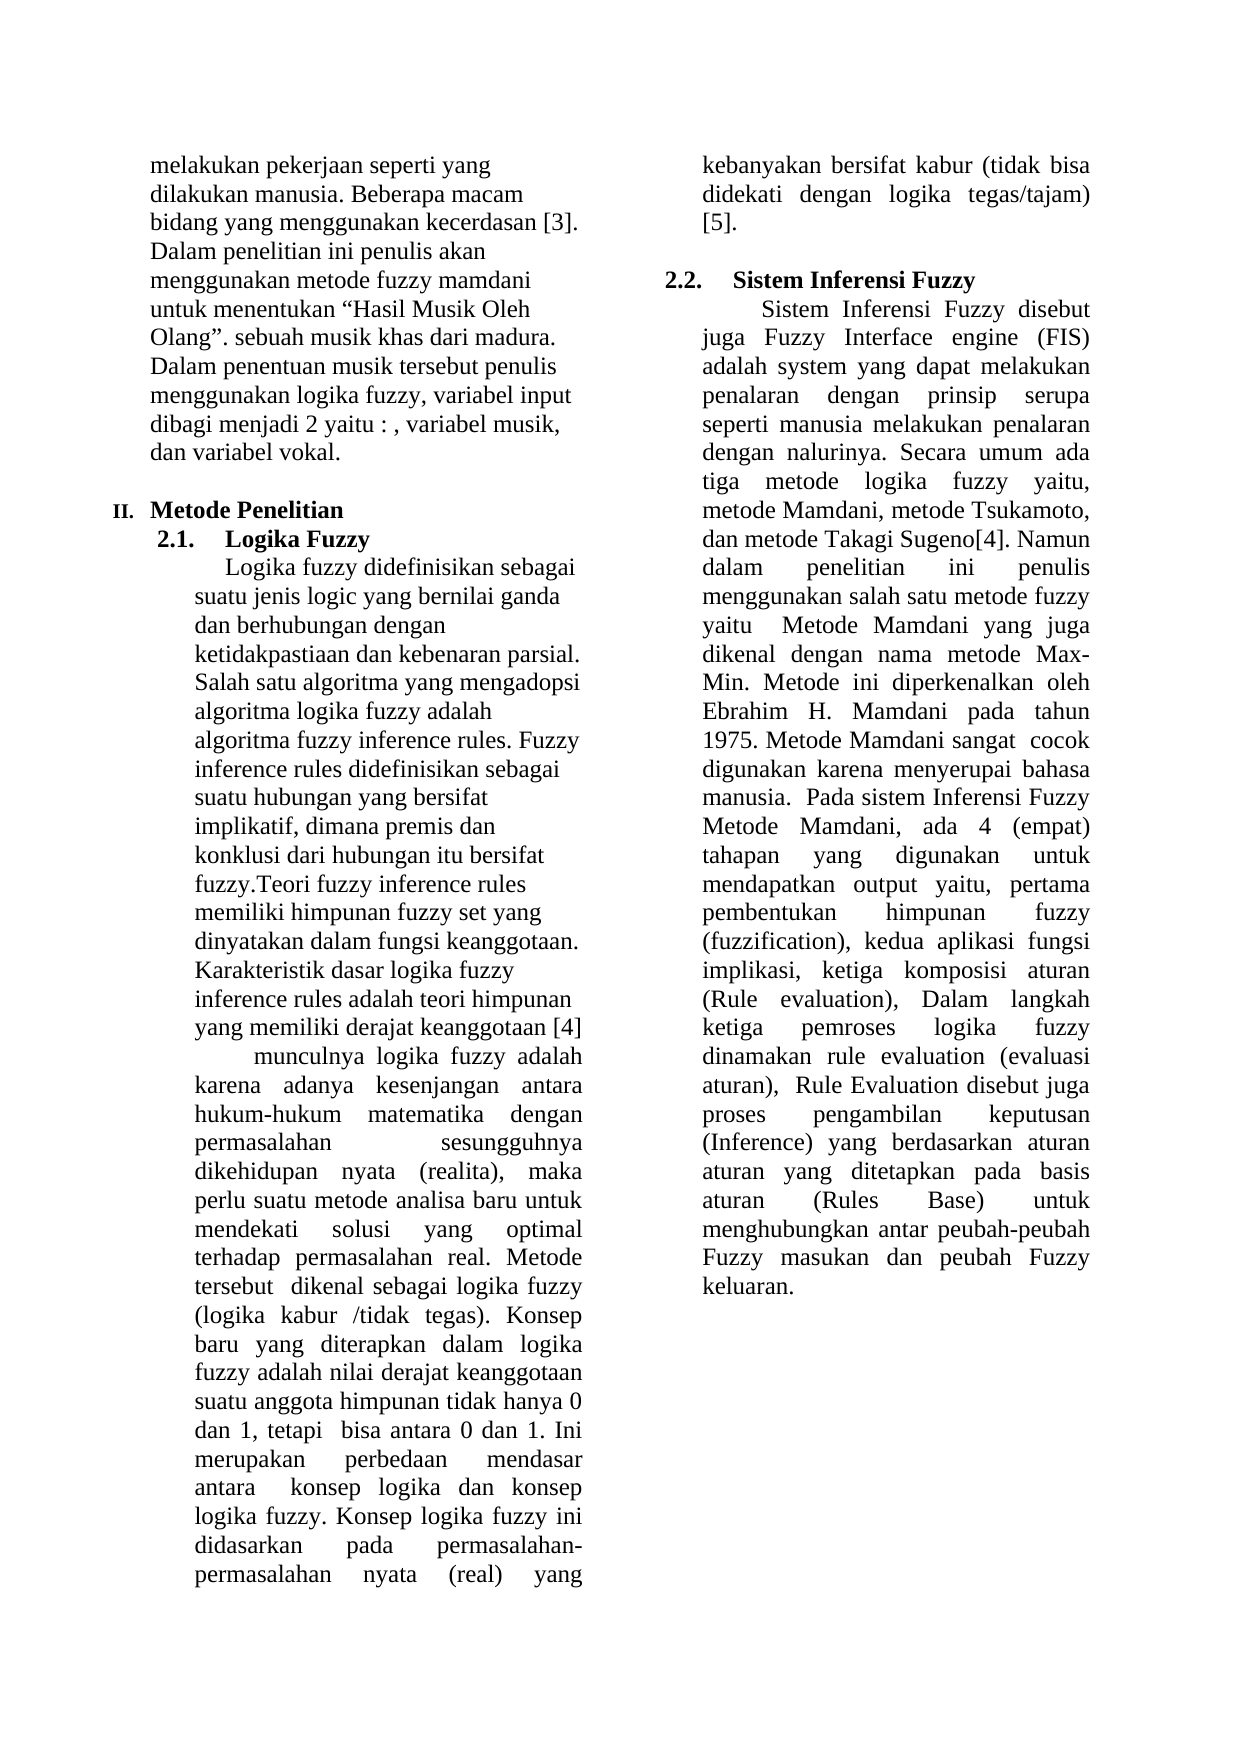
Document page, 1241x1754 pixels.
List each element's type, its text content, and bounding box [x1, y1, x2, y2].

list Logika fuzzy didefinisikan sebagai suatu jenis logic yang bernilai ganda dan berhubungan dengan ketidakpastiaan dan kebenaran parsial. Salah satu algoritma yang mengadopsi algoritma logika fuzzy adalah algoritma fuzzy inference rules. Fuzzy inference rules didefinisikan sebagai suatu hubungan yang bersifat implikatif, dimana premis dan konklusi dari hubungan itu bersifat fuzzy.Teori fuzzy inference rules memiliki himpunan fuzzy set yang dinyatakan dalam fungsi keanggotaan. Karakteristik dasar logika fuzzy inference rules adalah teori himpunan yang memiliki derajat keanggotaan [4] [194, 552, 583, 1041]
text munculnya logika fuzzy adalah karena adanya kesenjangan antara hukum-hukum matematika dengan permasalahan sesungguhnya dikehidupan nyata (realita), maka perlu suatu metode analisa baru untuk mendekati solusi yang optimal terhadap permasalahan real. Metode tersebut dikenal sebagai logika fuzzy (logika kabur /tidak tegas). Konsep baru yang diterapkan dalam logika fuzzy adalah nilai derajat keanggotaan suatu anggota himpunan tidak hanya 0 dan 1, tetapi bisa antara 0 dan 1. Ini merupakan perbedaan mendasar antara konsep logika dan konsep logika fuzzy. Konsep logika fuzzy ini didasarkan pada permasalahan-permasalahan nyata (real) yang kebanyakan bersifat kabur (tidak bisa didekati dengan logika tegas/tajam)[5]. [194, 1041, 583, 1587]
list Sistem Inferensi Fuzzy [664, 265, 1090, 294]
text Sistem Inferensi Fuzzy disebut juga Fuzzy Interface engine (FIS) adalah system yang dapat melakukan penalaran dengan prinsip serupa seperti manusia melakukan penalaran dengan nalurinya. Secara umum ada tiga metode logika fuzzy yaitu, metode Mamdani, metode Tsukamoto, dan metode Takagi Sugeno[4]. Namun dalam penelitian ini penulis menggunakan salah satu metode fuzzy yaitu Metode Mamdani yang juga dikenal dengan nama metode Max-Min. Metode ini diperkenalkan oleh Ebrahim H. Mamdani pada tahun 1975. Metode Mamdani sangat cocok digunakan karena menyerupai bahasa manusia. Pada sistem Inferensi Fuzzy Metode Mamdani, ada 4 (empat) tahapan yang digunakan untuk mendapatkan output yaitu, pertama pembentukan himpunan fuzzy (fuzzification), kedua aplikasi fungsi implikasi, ketiga komposisi aturan (Rule evaluation), Dalam langkah ketiga pemroses logika fuzzy dinamakan rule evaluation (evaluasi aturan), Rule Evaluation disebut juga proses pengambilan keputusan (Inference) yang berdasarkan aturan aturan yang ditetapkan pada basis aturan (Rules Base) untuk menghubungkan antar peubah-peubah Fuzzy masukan dan peubah Fuzzy keluaran. [702, 294, 1090, 1300]
list Metode Penelitian [112, 495, 583, 524]
list Logika Fuzzy [157, 524, 583, 552]
